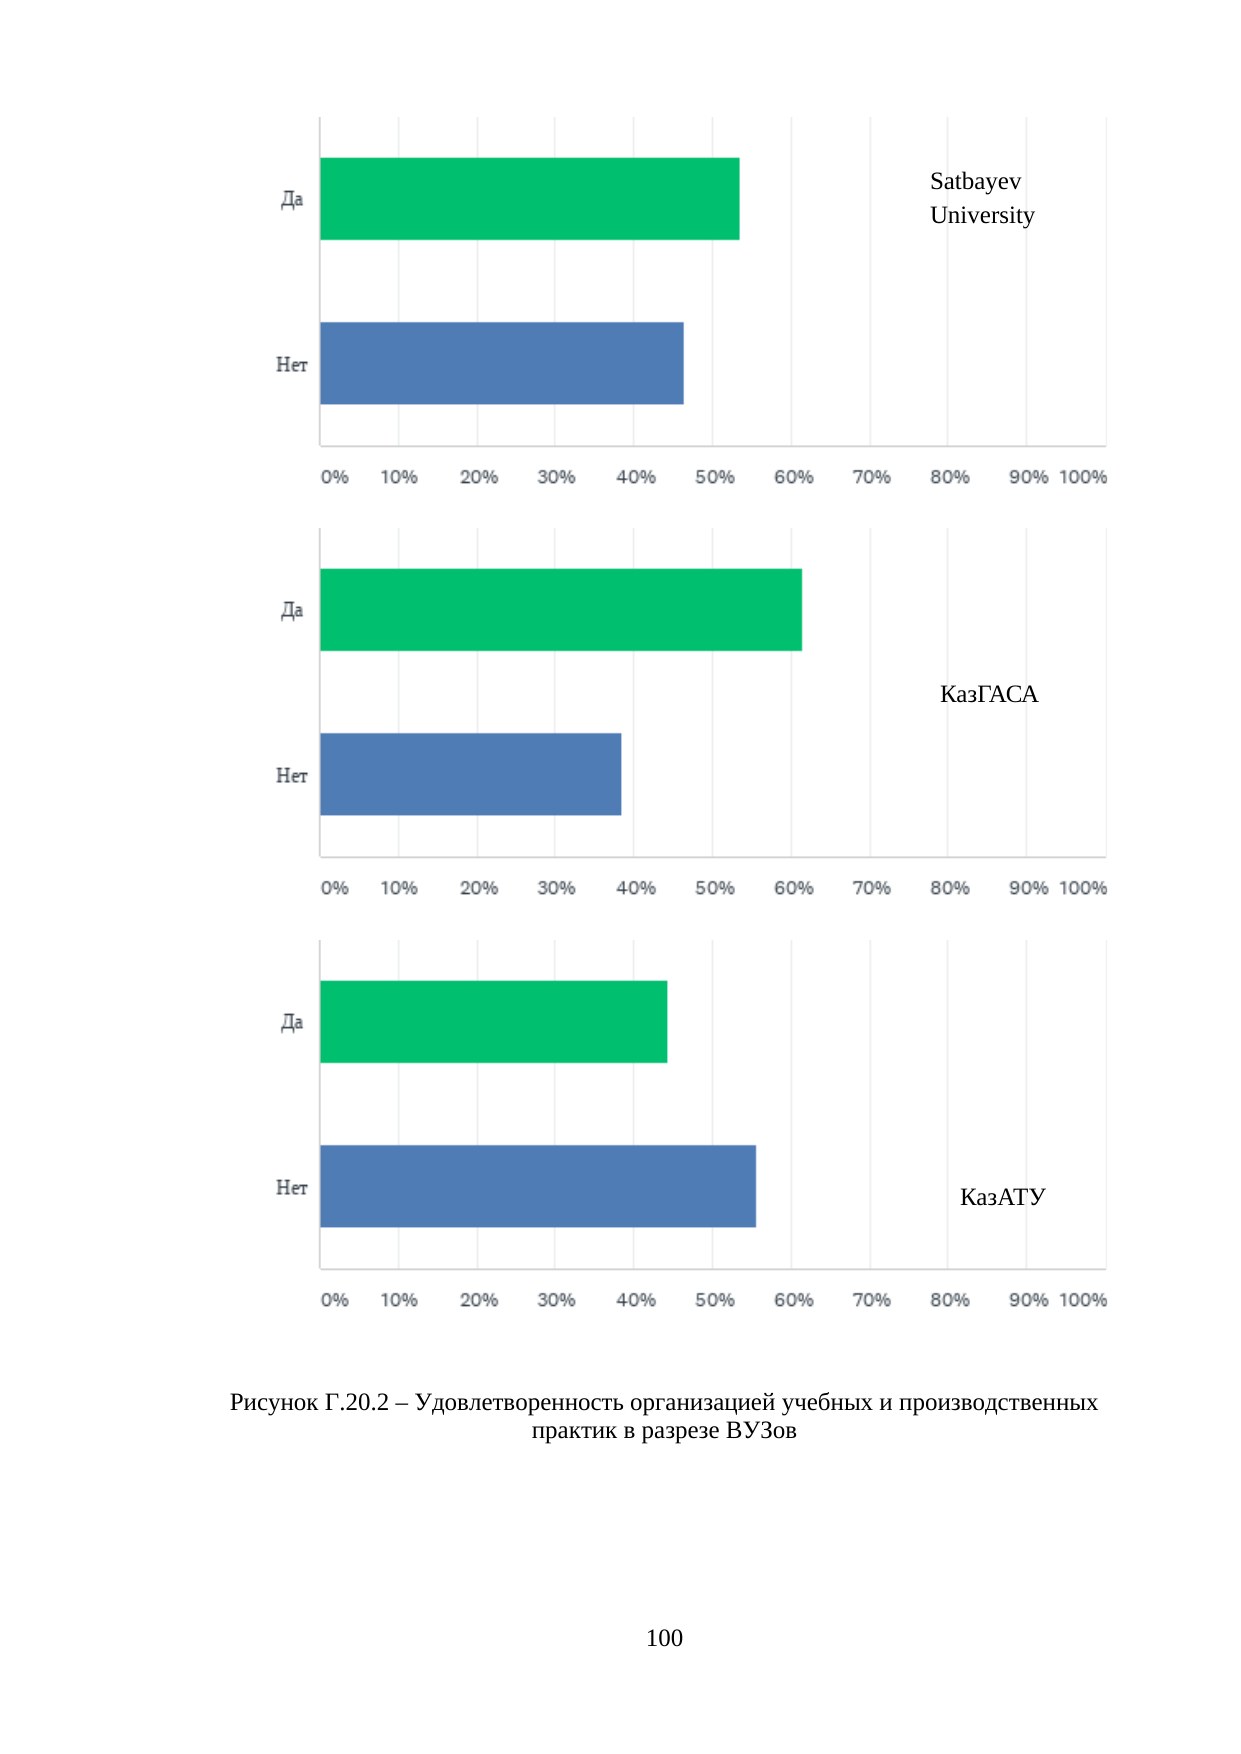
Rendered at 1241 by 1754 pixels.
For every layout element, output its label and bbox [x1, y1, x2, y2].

picture [132, 940, 1108, 1351]
picture [132, 117, 1108, 939]
